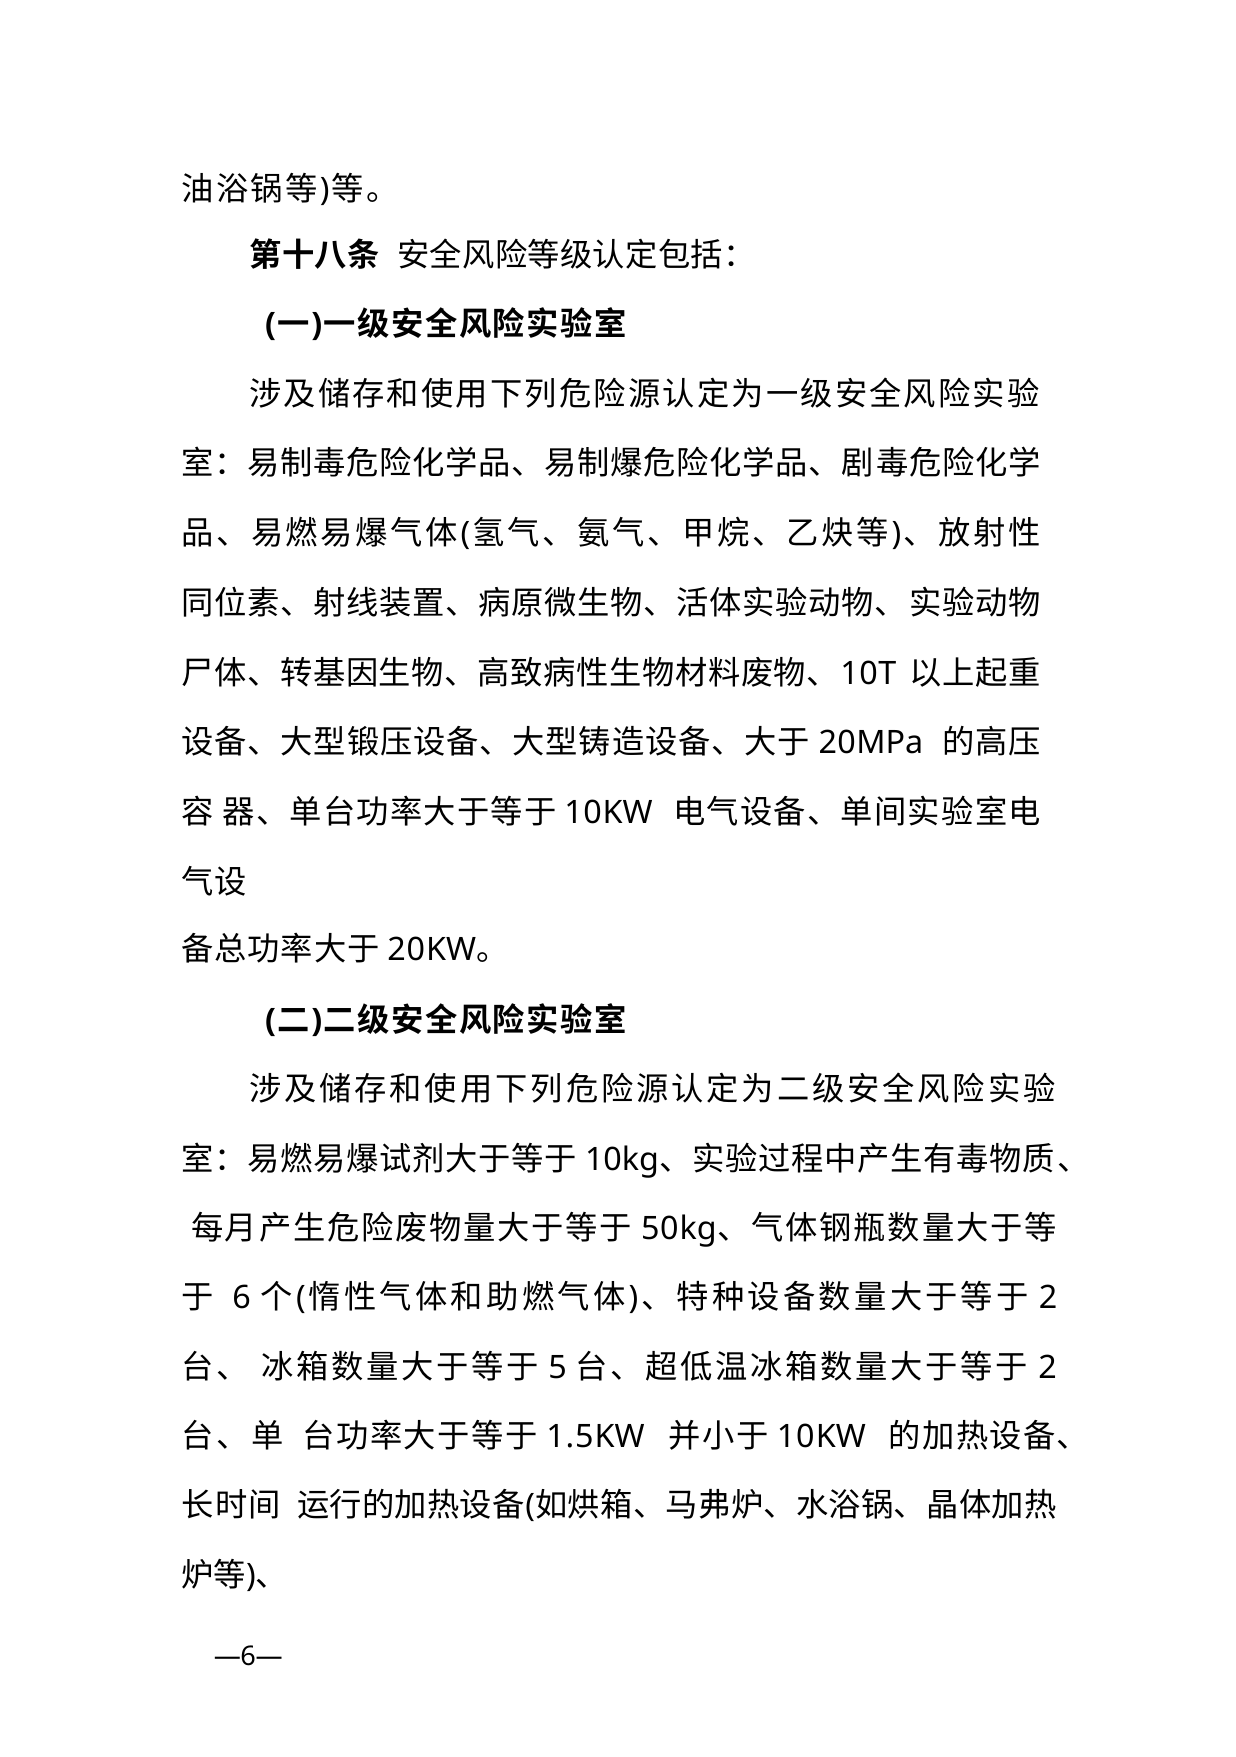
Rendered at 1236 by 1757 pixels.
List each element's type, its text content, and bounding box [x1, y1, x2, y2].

text (二)二级安全风险实验室 [265, 996, 1057, 1040]
text 涉及储存和使用下列危险源认定为二级安全风险实验 室：易燃易爆试剂大于等于10kg、实验过程中产生有毒物质、 每月产生危险废物量大于等于50kg、气体钢瓶数量大于等于 6个(惰性气体和助燃气体)、特种设备数量大于等于2台、 冰箱数量大于等于5台、超低温冰箱数量大于等于2台、单 台功率大于等于1.5KW 并小于10KW 的加热设备、长时间 运行的加热设备(如烘箱、马弗炉、水浴锅、晶体加热炉等)、 [181, 1063, 1057, 1596]
text 备总功率大于20KW。 [181, 926, 1057, 969]
text 涉及储存和使用下列危险源认定为一级安全风险实验 室：易制毒危险化学品、易制爆危险化学品、剧毒危险化学 品、易燃易爆气体(氢气、氨气、甲烷、乙炔等)、放射性 同位素、射线装置、病原微生物、活体实验动物、实验动物 尸体、转基因生物、高致病性生物材料废物、10T 以上起重 设备、大型锻压设备、大型铸造设备、大于20MPa 的高压容 器、单台功率大于等于10KW 电气设备、单间实验室电气设 [181, 368, 1041, 903]
text 第十八条 安全风险等级认定包括： [249, 232, 1057, 275]
text (一)一级安全风险实验室 [265, 299, 1057, 344]
text 油浴锅等)等。 [181, 166, 1057, 209]
